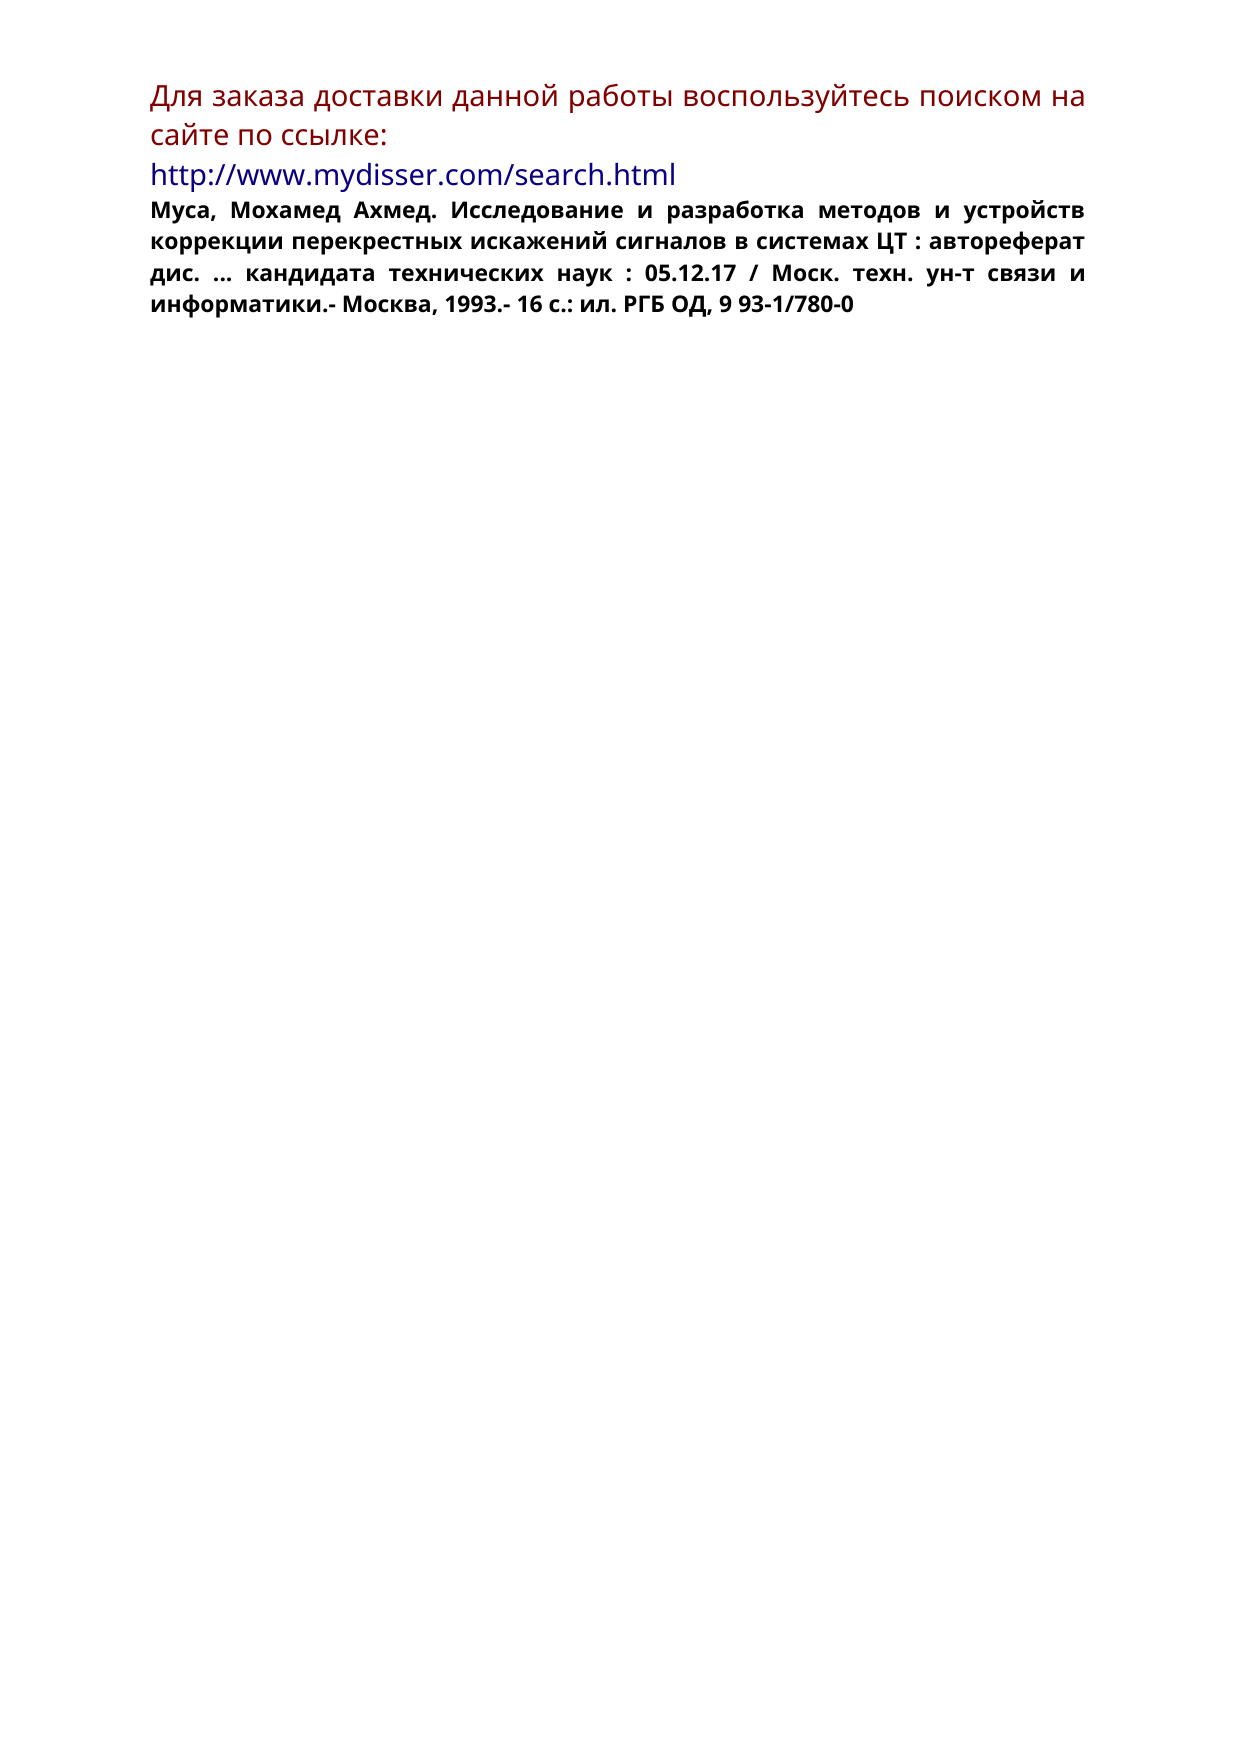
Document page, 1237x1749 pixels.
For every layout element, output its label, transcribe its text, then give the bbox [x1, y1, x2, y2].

text Муса, Мохамед Ахмед. Исследование и разработка методов и устройств коррекции перекрестных искажений сигналов в системах ЦТ : автореферат дис. ... кандидата технических наук : 05.12.17 / Моск. техн. ун-т связи и информатики.- Москва, 1993.- 16 с.: ил. РГБ ОД, 9 93-1/780-0 [150, 194, 1086, 319]
